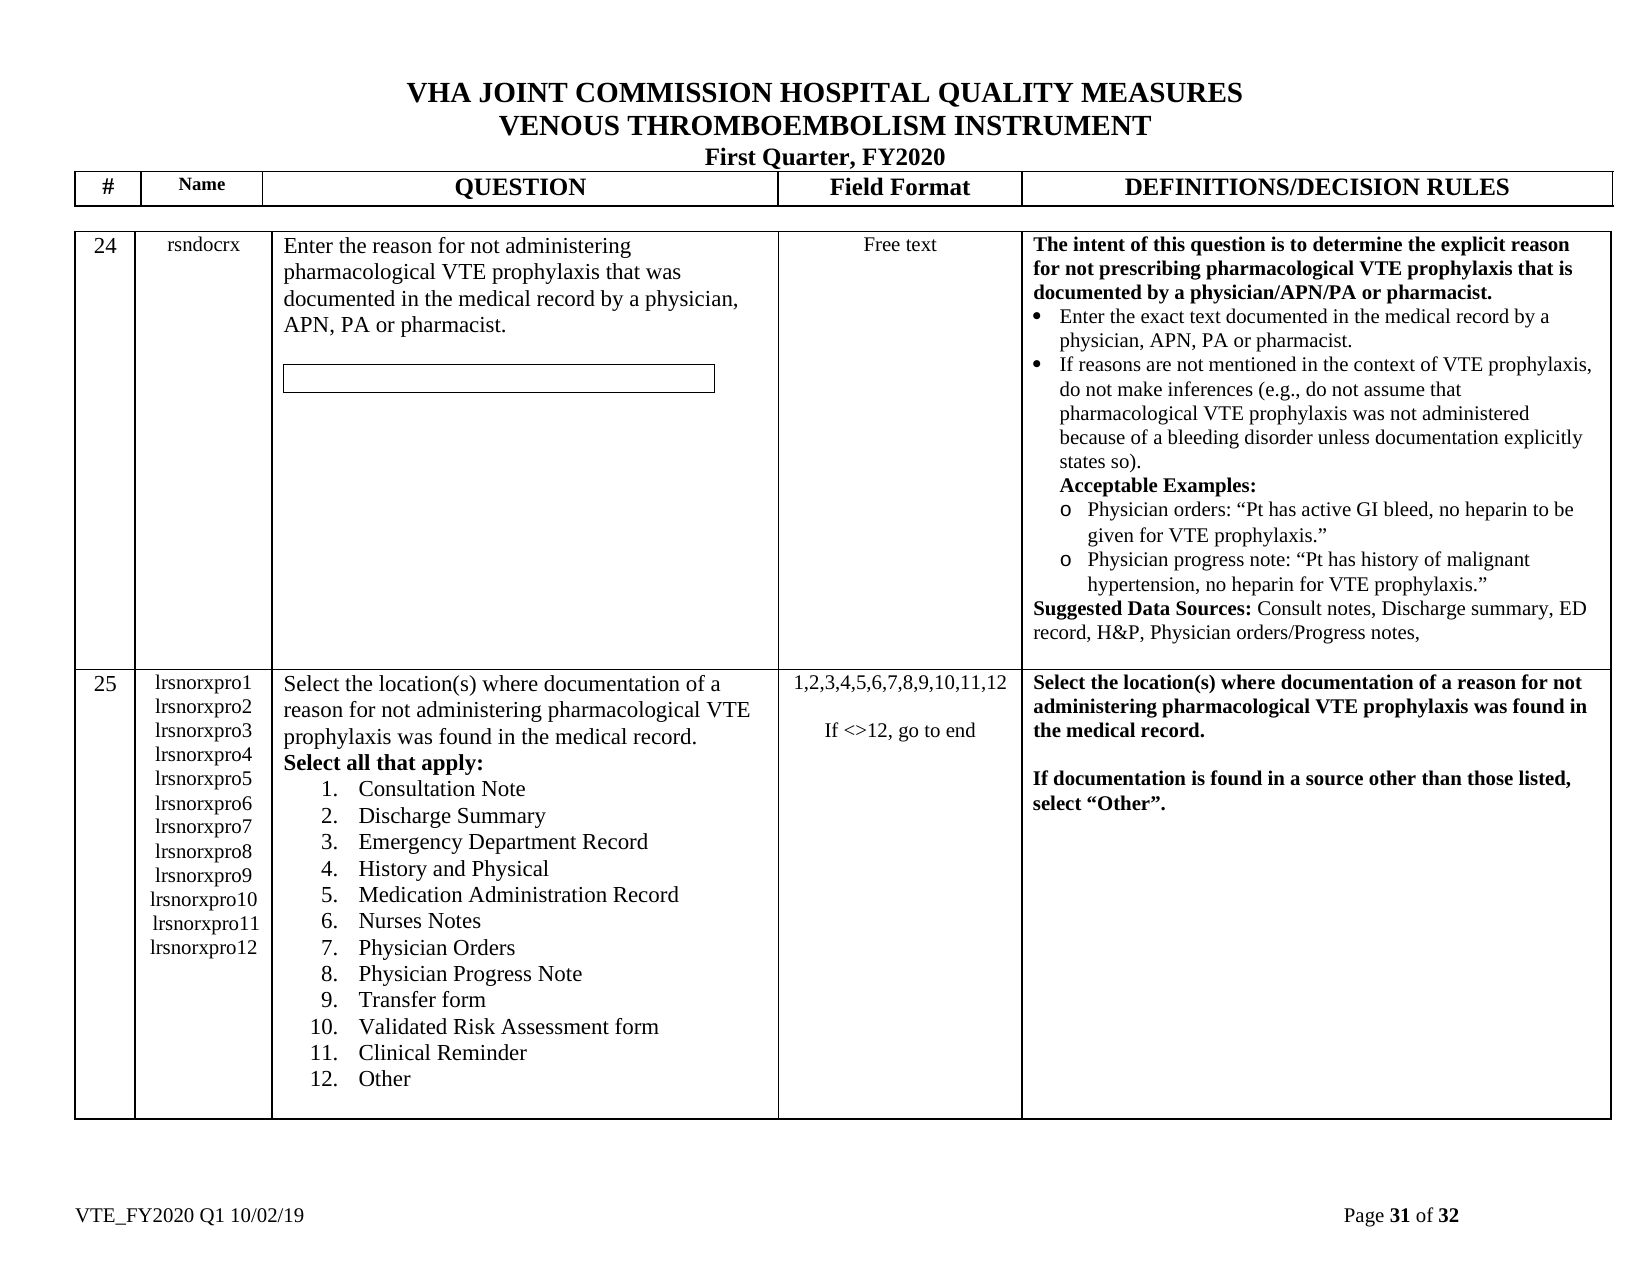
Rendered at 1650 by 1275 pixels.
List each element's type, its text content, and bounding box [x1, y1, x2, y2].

table_cell lrsnorxpro1 lrsnorxpro2 lrsnorxpro3 lrsnorxpro4 lrsnorxpro5 lrsnorxpro6 lrsnorxpro7 lrsnorxpro8 lrsnorxpro9 lrsnorxpro10 lrsnorxpro11 lrsnorxpro12 [136, 670, 271, 1118]
table_cell 24 [76, 232, 134, 668]
table_cell Select the location(s) where documentation of a reason for not administering pharmacological VTE prophylaxis was found in the medical record. Select all that apply: Consultation Note Discharge Summary Emergency Department Record History and Physical Medication Administration Record Nurses Notes Physician Orders Physician Progress Note Transfer form Validated Risk Assessment form Clinical Reminder Other [273, 670, 778, 1118]
table_cell The intent of this question is to determine the explicit reason for not prescribing pharmacological VTE prophylaxis that is documented by a physician/APN/PA or pharmacist. Enter the exact text documented in the medical record by a physician, APN, PA or pharmacist. If reasons are not mentioned in the context of VTE prophylaxis, do not make inferences (e.g., do not assume that pharmacological VTE prophylaxis was not administered because of a bleeding disorder unless documentation explicitly states so). Acceptable Examples: Physician orders: “Pt has active GI bleed, no heparin to be given for VTE prophylaxis.” Physician progress note: “Pt has history of malignant hypertension, no heparin for VTE prophylaxis.” Suggested Data Sources: Consult notes, Discharge summary, ED record, H&P, Physician orders/Progress notes, [1023, 232, 1610, 668]
table_cell Select the location(s) where documentation of a reason for not administering pharmacological VTE prophylaxis was found in the medical record. If documentation is found in a source other than those listed, select “Other”. [1023, 670, 1610, 1118]
table_cell Enter the reason for not administering pharmacological VTE prophylaxis that was documented in the medical record by a physician, APN, PA or pharmacist. [273, 232, 778, 668]
table_cell Free text [779, 232, 1021, 668]
table_cell rsndocrx [136, 232, 271, 668]
table_cell 25 [76, 670, 134, 1118]
table_cell 1,2,3,4,5,6,7,8,9,10,11,12 If <>12, go to end [779, 670, 1021, 1118]
